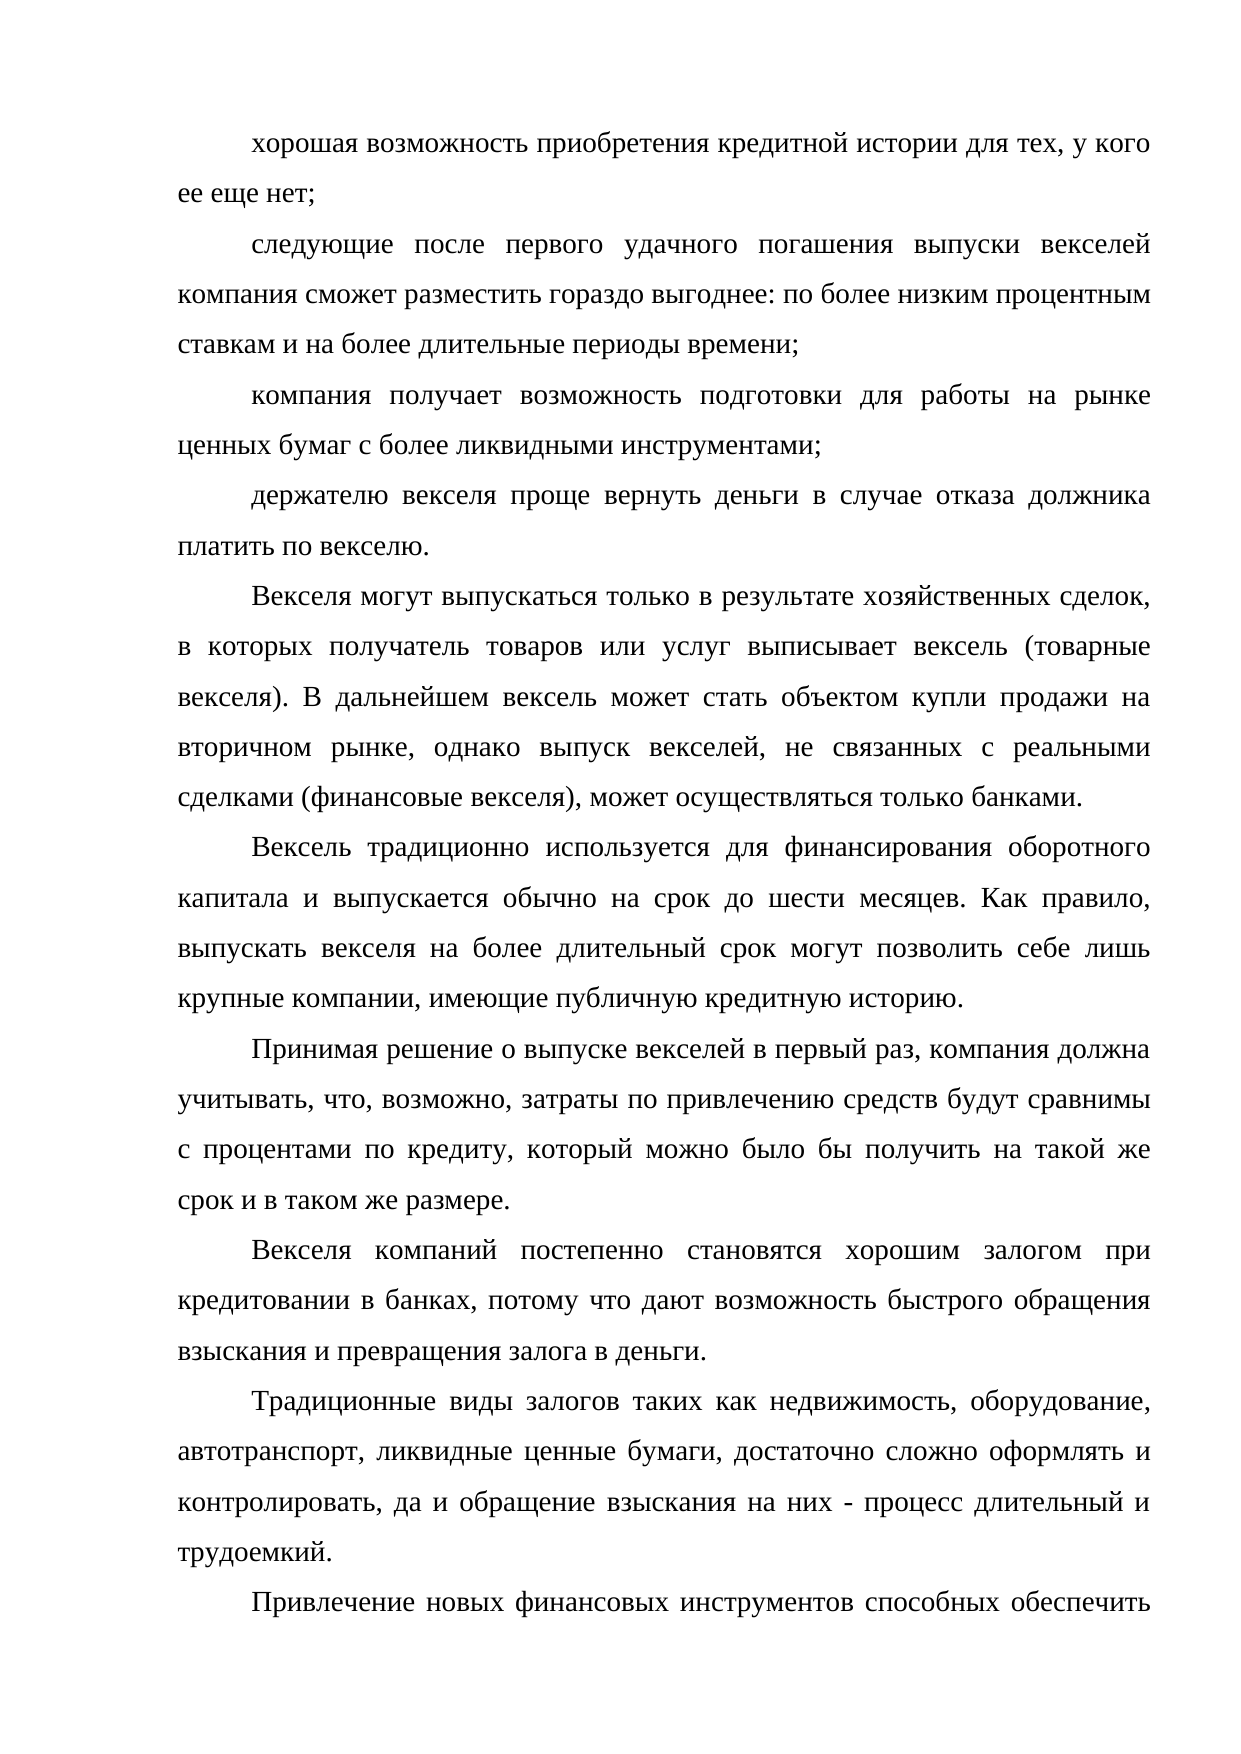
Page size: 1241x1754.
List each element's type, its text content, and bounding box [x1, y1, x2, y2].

text Принимая решение о выпуске векселей в первый раз, компания должна учитывать, что, возможно, затраты по привлечению средств будут сравнимы с процентами по кредиту, который можно было бы получить на такой же срок и в таком же размере. [177, 1031, 1152, 1215]
text компания получает возможность подготовки для работы на рынке ценных бумаг с более ликвидными инструментами; [177, 377, 1152, 461]
text Векселя компаний постепенно становятся хорошим залогом при кредитовании в банках, потому что дают возможность быстрого обращения взыскания и превращения залога в деньги. [177, 1232, 1152, 1366]
text следующие после первого удачного погашения выпуски векселей компания сможет разместить гораздо выгоднее: по более низким процентным ставкам и на более длительные периоды времени; [177, 226, 1152, 360]
text Векселя могут выпускаться только в результате хозяйственных сделок, в которых получатель товаров или услуг выписывает вексель (товарные векселя). В дальнейшем вексель может стать объектом купли продажи на вторичном рынке, однако выпуск векселей, не связанных с реальными сделками (финансовые векселя), может осуществляться только банками. [177, 578, 1152, 813]
text держателю векселя проще вернуть деньги в случае отказа должника платить по векселю. [177, 477, 1152, 561]
text Традиционные виды залогов таких как недвижимость, оборудование, автотранспорт, ликвидные ценные бумаги, достаточно сложно оформлять и контролировать, да и обращение взыскания на них - процесс длительный и трудоемкий. [177, 1383, 1152, 1567]
text хорошая возможность приобретения кредитной истории для тех, у кого ее еще нет; [177, 125, 1152, 209]
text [177, 1584, 1152, 1618]
text Вексель традиционно используется для финансирования оборотного капитала и выпускается обычно на срок до шести месяцев. Как правило, выпускать векселя на более длительный срок могут позволить себе лишь крупные компании, имеющие публичную кредитную историю. [177, 829, 1152, 1014]
